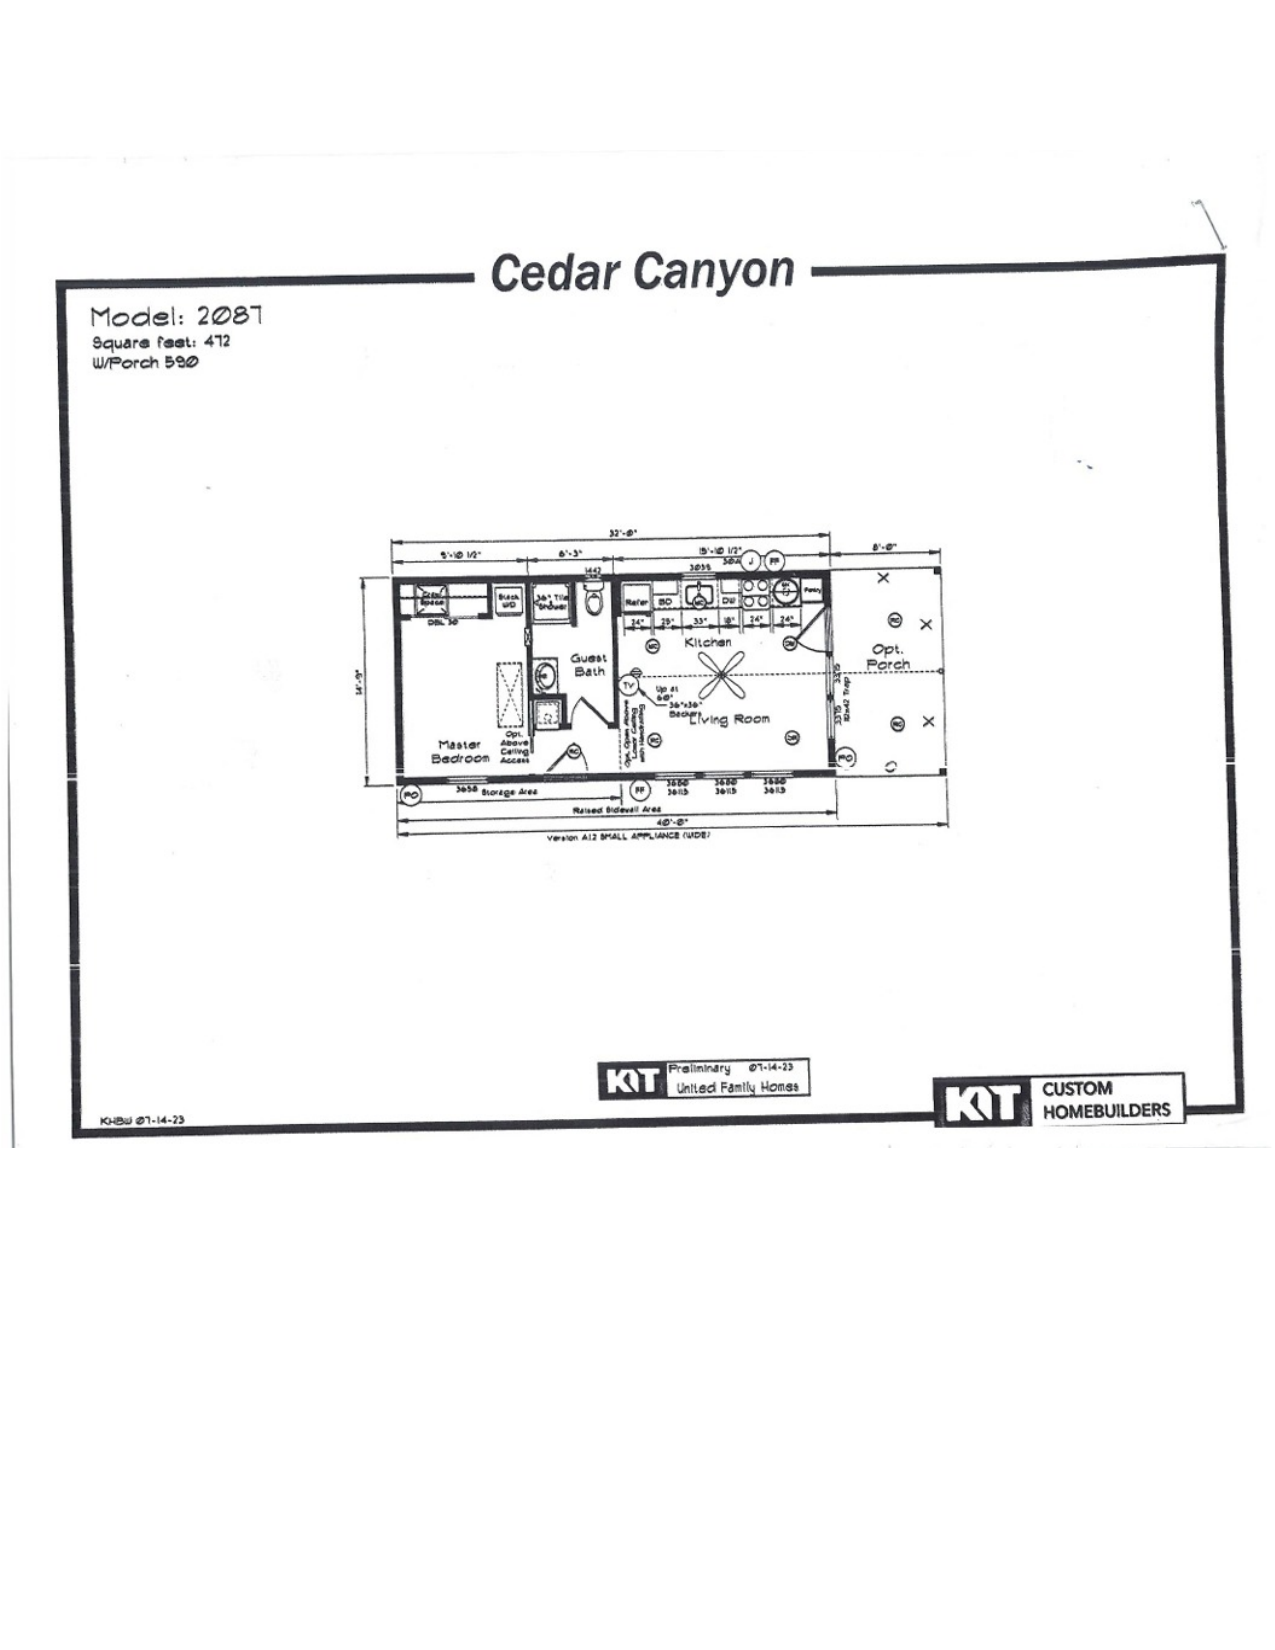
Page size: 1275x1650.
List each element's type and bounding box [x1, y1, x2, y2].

picture [0, 150, 1271, 1147]
